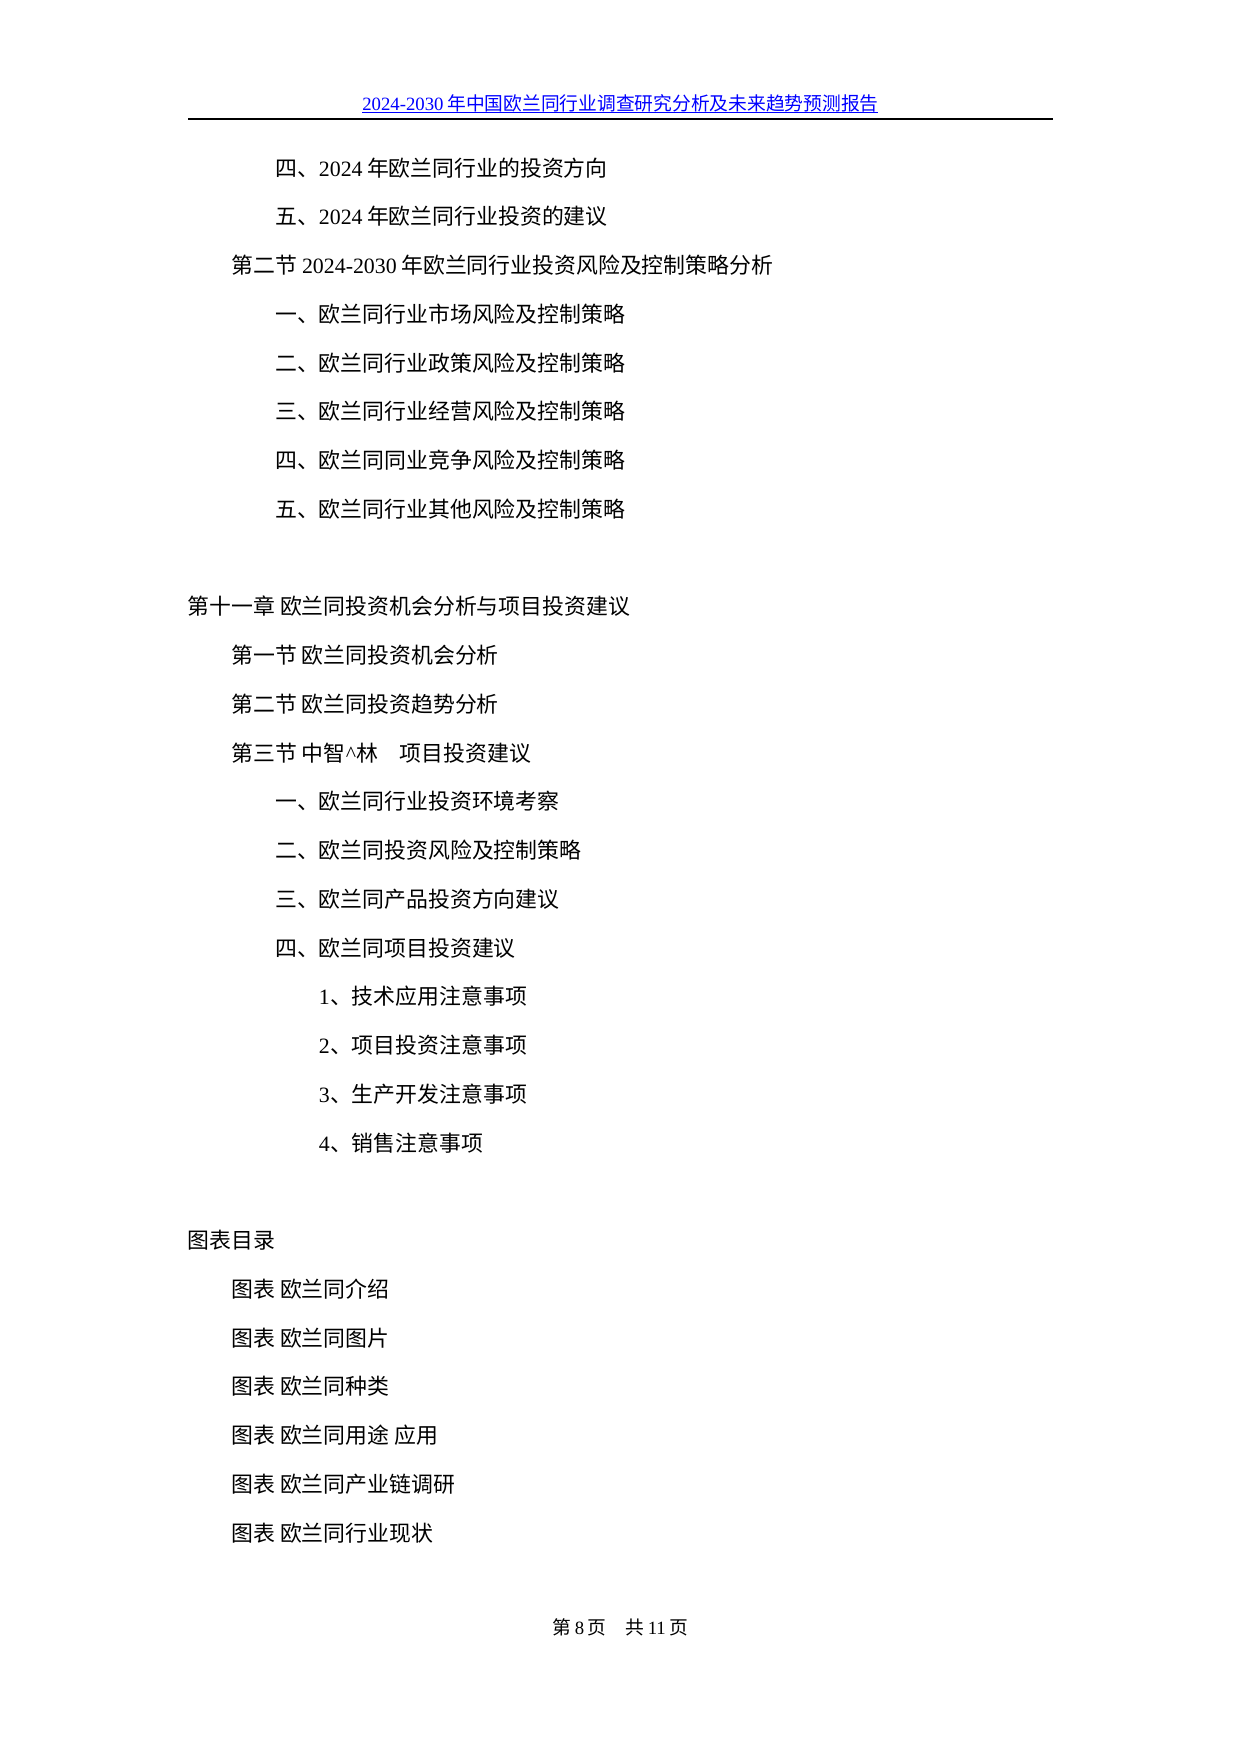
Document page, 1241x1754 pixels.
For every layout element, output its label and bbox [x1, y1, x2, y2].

text [187, 150, 1053, 1548]
